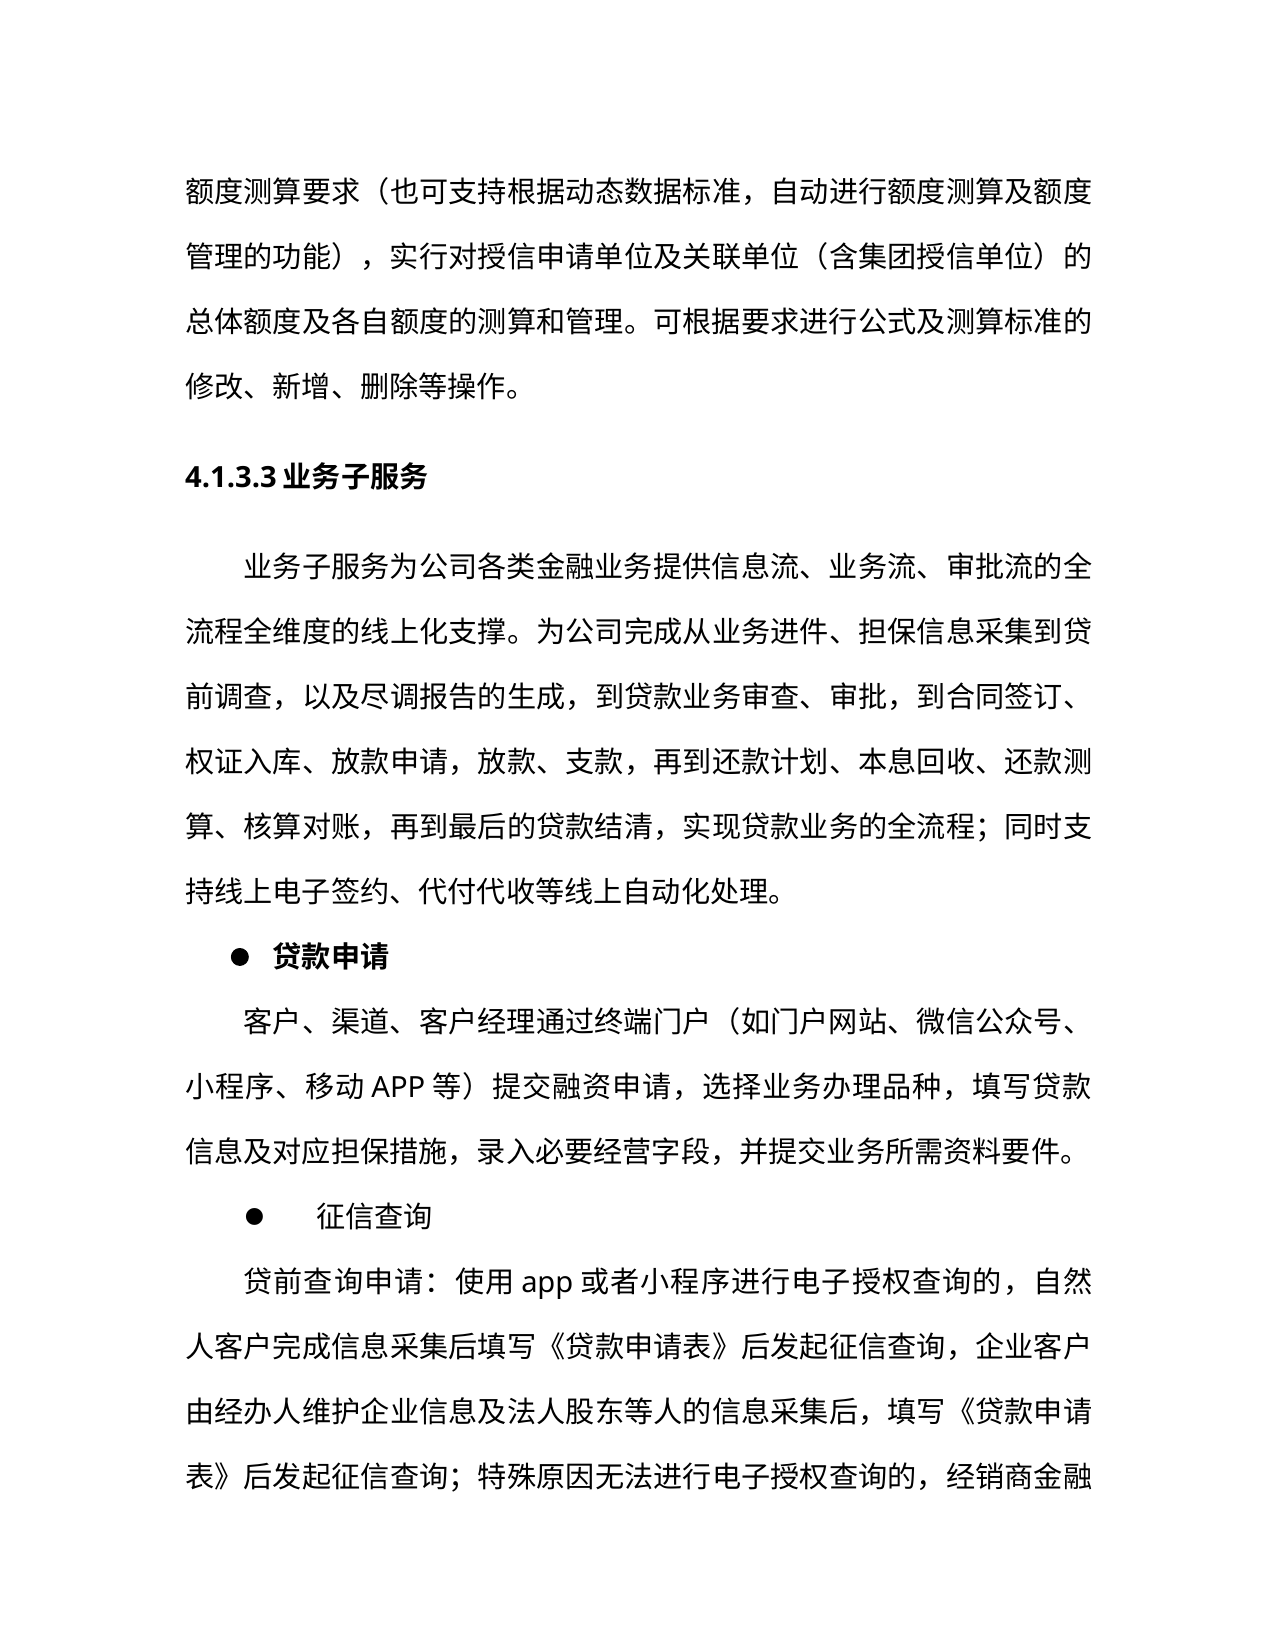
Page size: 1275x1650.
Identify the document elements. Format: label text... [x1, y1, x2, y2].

text 客户、渠道、客户经理通过终端门户（如门户网站、微信公众号、小程序、移动APP等）提交融资申请，选择业务办理品种，填写贷款信息及对应担保措施，录入必要经营字段，并提交业务所需资料要件。 [185, 987, 1092, 1182]
text 业务子服务为公司各类金融业务提供信息流、业务流、审批流的全流程全维度的线上化支撑。为公司完成从业务进件、担保信息采集到贷前调查，以及尽调报告的生成，到贷款业务审查、审批，到合同签订、权证入库、放款申请，放款、支款，再到还款计划、本息回收、还款测算、核算对账，再到最后的贷款结清，实现贷款业务的全流程；同时支持线上电子签约、代付代收等线上自动化处理。 [185, 532, 1092, 922]
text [185, 157, 1092, 417]
list 征信查询 [185, 1182, 1092, 1247]
subtitle 4.1.3.3业务子服务 [185, 442, 1092, 507]
list 贷款申请 [185, 922, 1092, 987]
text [185, 1247, 1092, 1507]
